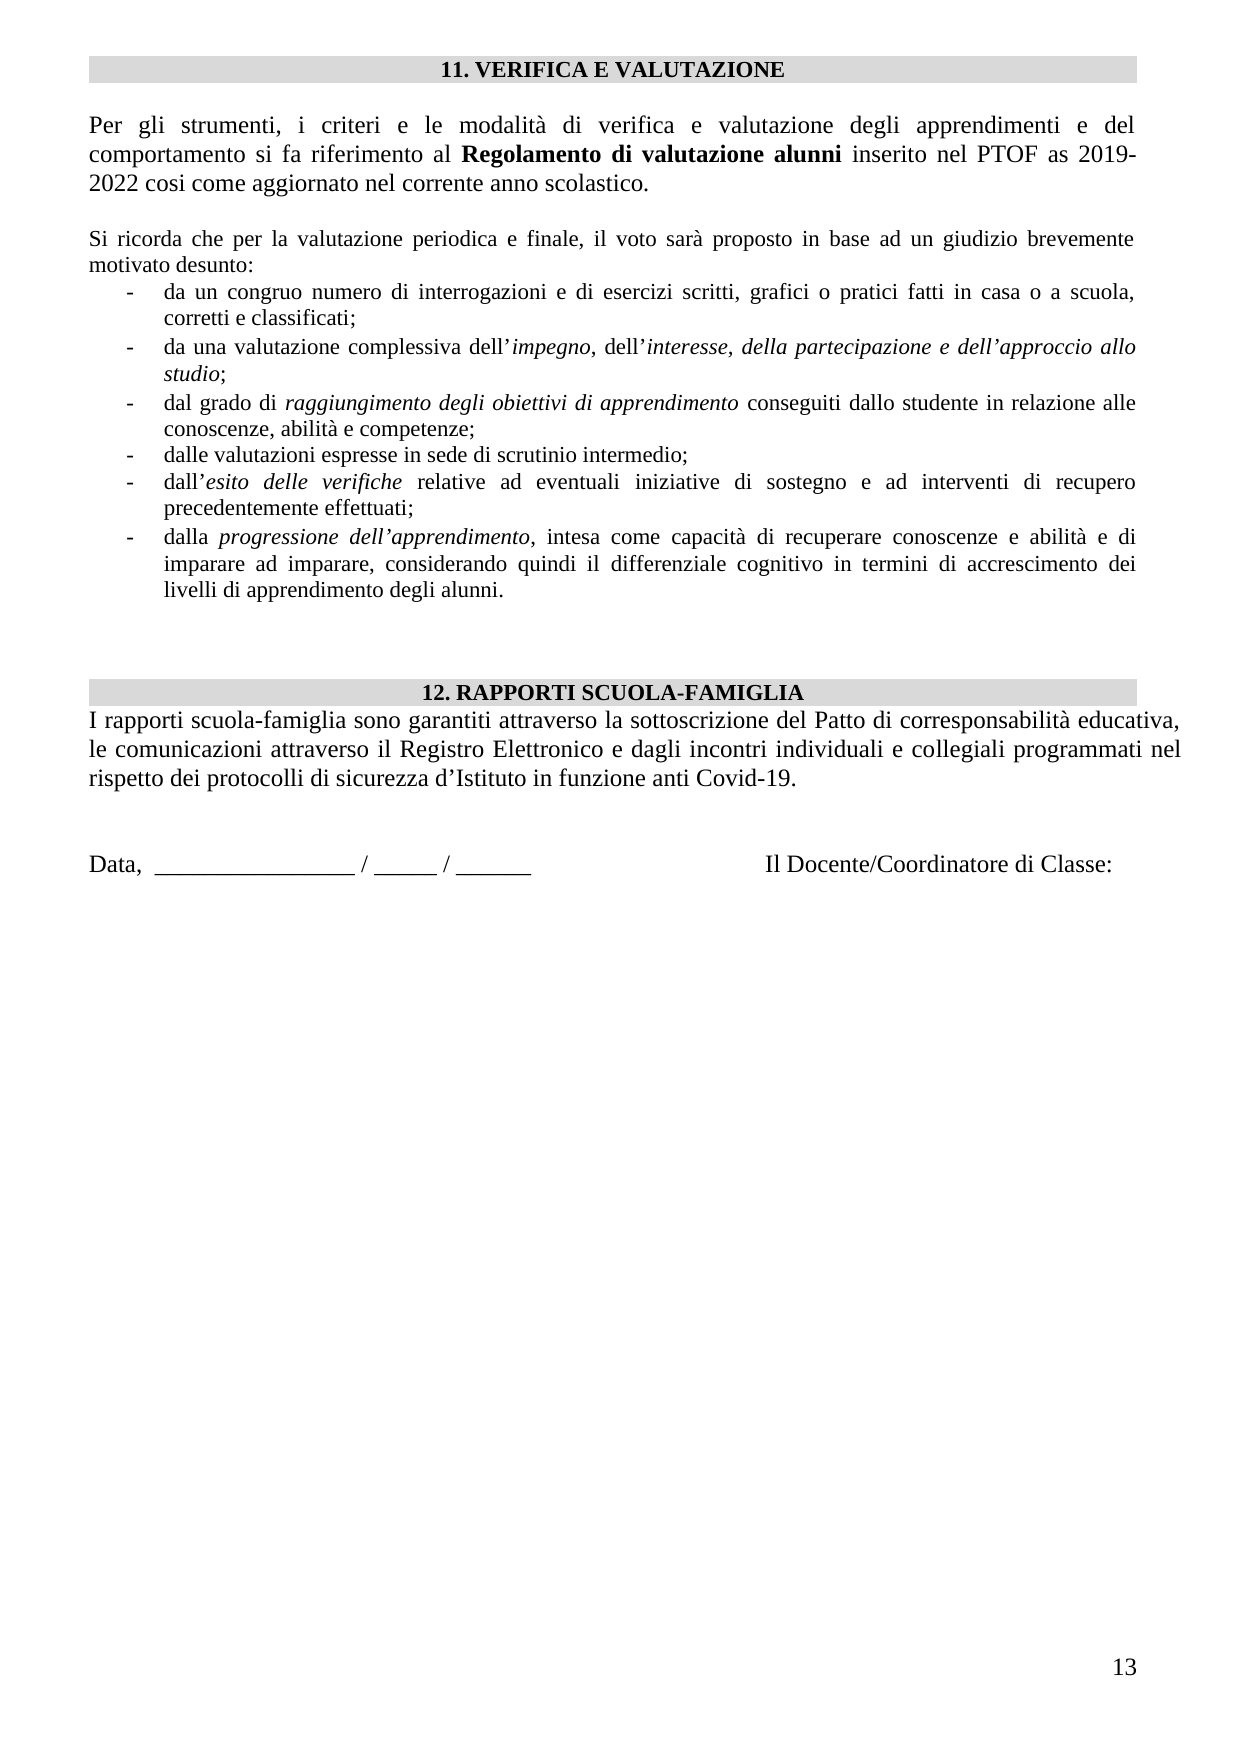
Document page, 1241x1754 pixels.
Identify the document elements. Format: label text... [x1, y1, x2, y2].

text Data, ________________ / _____ / ______ Il Docente/Coordinatore di Classe: [89, 849, 1137, 878]
text 12. RAPPORTI SCUOLA-FAMIGLIA [89, 679, 1137, 706]
text Si ricorda che per la valutazione periodica e finale, il voto sarà proposto in base ad un giudizio brevemente motivato desunto: [89, 225, 1137, 278]
text 11. VERIFICA E VALUTAZIONE [89, 56, 1137, 83]
list dal grado di raggiungimento degli obiettivi di apprendimento conseguiti dallo studente in relazione alle conoscenze, abilità e competenze; [126, 389, 1137, 442]
list dalle valutazioni espresse in sede di scrutinio intermedio; [126, 442, 1137, 468]
list da una valutazione complessiva dell’impegno, dell’interesse, della partecipazione e dell’approccio allo studio; [126, 333, 1137, 386]
list dall’esito delle verifiche relative ad eventuali iniziative di sostegno e ad interventi di recupero precedentemente effettuati; [126, 468, 1137, 521]
text Per gli strumenti, i criteri e le modalità di verifica e valutazione degli apprendimenti e del comportamento si fa riferimento al Regolamento di valutazione alunni inserito nel PTOF as 2019-2022 cosi come aggiornato nel corrente anno scolastico. [89, 110, 1137, 196]
list da un congruo numero di interrogazioni e di esercizi scritti, grafici o pratici fatti in casa o a scuola, corretti e classificati; [126, 278, 1137, 331]
list dalla progressione dell’apprendimento, intesa come capacità di recuperare conoscenze e abilità e di imparare ad imparare, considerando quindi il differenziale cognitivo in termini di accrescimento dei livelli di apprendimento degli alunni. [126, 523, 1137, 602]
text I rapporti scuola-famiglia sono garantiti attraverso la sottoscrizione del Patto di corresponsabilità educativa, le comunicazioni attraverso il Registro Elettronico e dagli incontri individuali e collegiali programmati nel rispetto dei protocolli di sicurezza d’Istituto in funzione anti Covid-19. [89, 706, 1181, 792]
